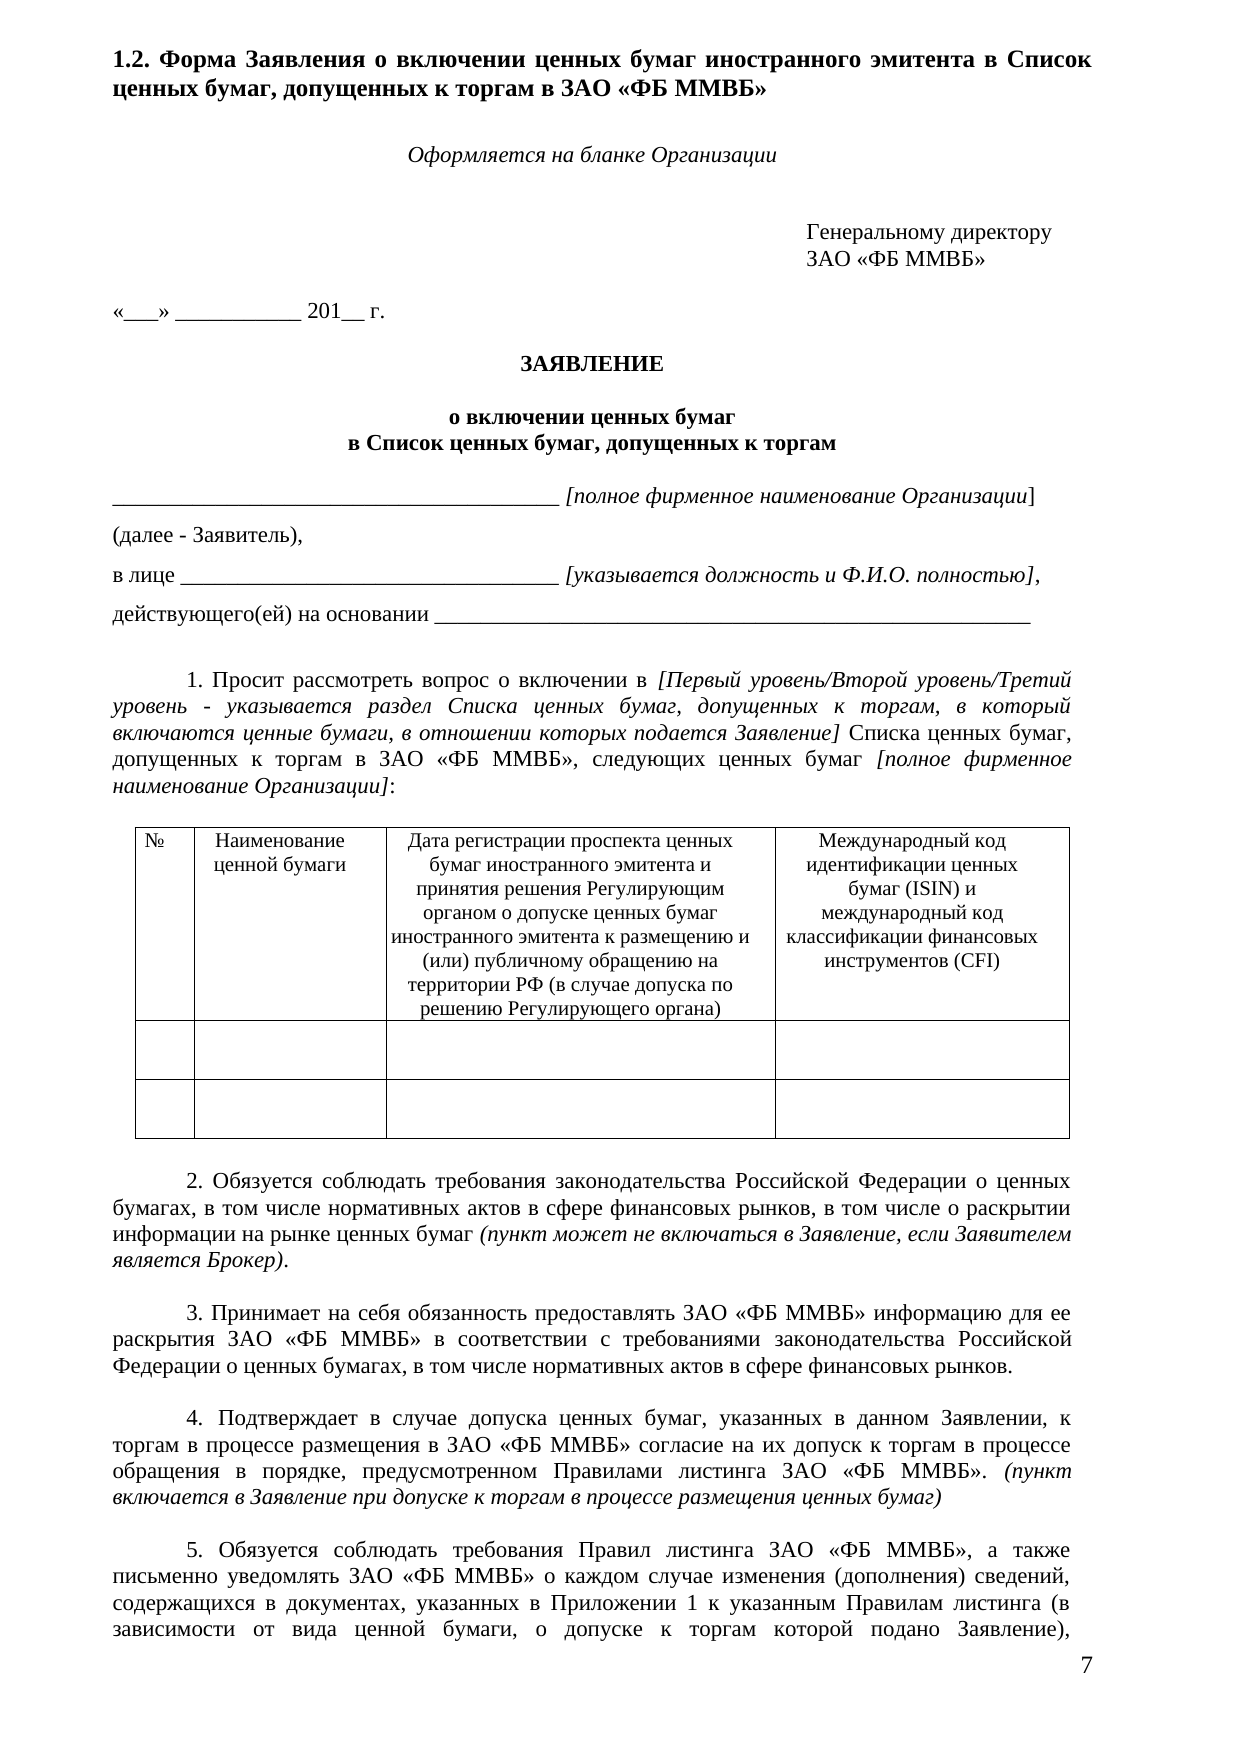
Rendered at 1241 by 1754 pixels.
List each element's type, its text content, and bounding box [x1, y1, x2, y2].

table_cell [136, 1080, 194, 1137]
text действующего(ей) на основании ____________________________________________________ [112, 600, 1072, 627]
text 1. Просит рассмотреть вопрос о включении в [Первый уровень/Второй уровень/Третий уровень - указывается раздел Списка ценных бумаг, допущенных к торгам, в который включаются ценные бумаги, в отношении которых подается Заявление] Списка ценных бумаг, допущенных к торгам в ЗАО «ФБ ММВБ», следующих ценных бумаг [полное фирменное наименование Организации]: [112, 666, 1072, 798]
text _______________________________________ [полное фирменное наименование Организации] (далее - Заявитель), [112, 482, 1072, 548]
text 3. Принимает на себя обязанность предоставлять ЗАО «ФБ ММВБ» информацию для ее раскрытия ЗАО «ФБ ММВБ» в соответствии с требованиями законодательства Российской Федерации о ценных бумагах, в том числе нормативных актов в сфере финансовых рынков. [112, 1299, 1072, 1378]
text о включении ценных бумаг [112, 403, 1072, 429]
table_cell [387, 1080, 775, 1137]
text в лице _________________________________ [указывается должность и Ф.И.О. полностью], [112, 561, 1072, 587]
table_header Международный код идентификации ценных бумаг (ISIN) и международный код классификации финансовых инструментов (CFI) [776, 828, 1069, 1020]
subtitle 1.2. Форма Заявления о включении ценных бумаг иностранного эмитента в Список ценных бумаг, допущенных к торгам в ЗАО «ФБ ММВБ» [112, 44, 1093, 102]
table_cell [195, 1080, 386, 1137]
text Оформляется на бланке Организации [112, 141, 1072, 167]
table_header Дата регистрации проспекта ценных бумаг иностранного эмитента и принятия решения Регулирующим органом о допуске ценных бумаг иностранного эмитента к размещению и (или) публичному обращению на территории РФ (в случае допуска по решению Регулирующего органа) [387, 828, 775, 1020]
table_cell [776, 1021, 1069, 1079]
text в Список ценных бумаг, допущенных к торгам [112, 429, 1072, 456]
text ЗАЯВЛЕНИЕ [112, 350, 1072, 377]
table_cell [136, 1021, 194, 1079]
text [112, 1536, 1072, 1642]
text 2. Обязуется соблюдать требования законодательства Российской Федерации о ценных бумагах, в том числе нормативных актов в сфере финансовых рынков, в том числе о раскрытии информации на рынке ценных бумаг (пункт может не включаться в Заявление, если Заявителем является Брокер). [112, 1167, 1072, 1273]
table_cell [387, 1021, 775, 1079]
table_cell [195, 1021, 386, 1079]
text «___» ___________ 201__ г. [112, 297, 1072, 324]
table_header № [136, 828, 194, 1020]
table_cell [776, 1080, 1069, 1137]
table_header Наименование ценной бумаги [195, 828, 386, 1020]
text 4. Подтверждает в случае допуска ценных бумаг, указанных в данном Заявлении, к торгам в процессе размещения в ЗАО «ФБ ММВБ» согласие на их допуск к торгам в процессе обращения в порядке, предусмотренном Правилами листинга ЗАО «ФБ ММВБ». (пункт включается в Заявление при допуске к торгам в процессе размещения ценных бумаг) [112, 1404, 1072, 1510]
text ЗАО «ФБ ММВБ» [806, 245, 1072, 271]
text Генеральному директору [806, 218, 1072, 245]
